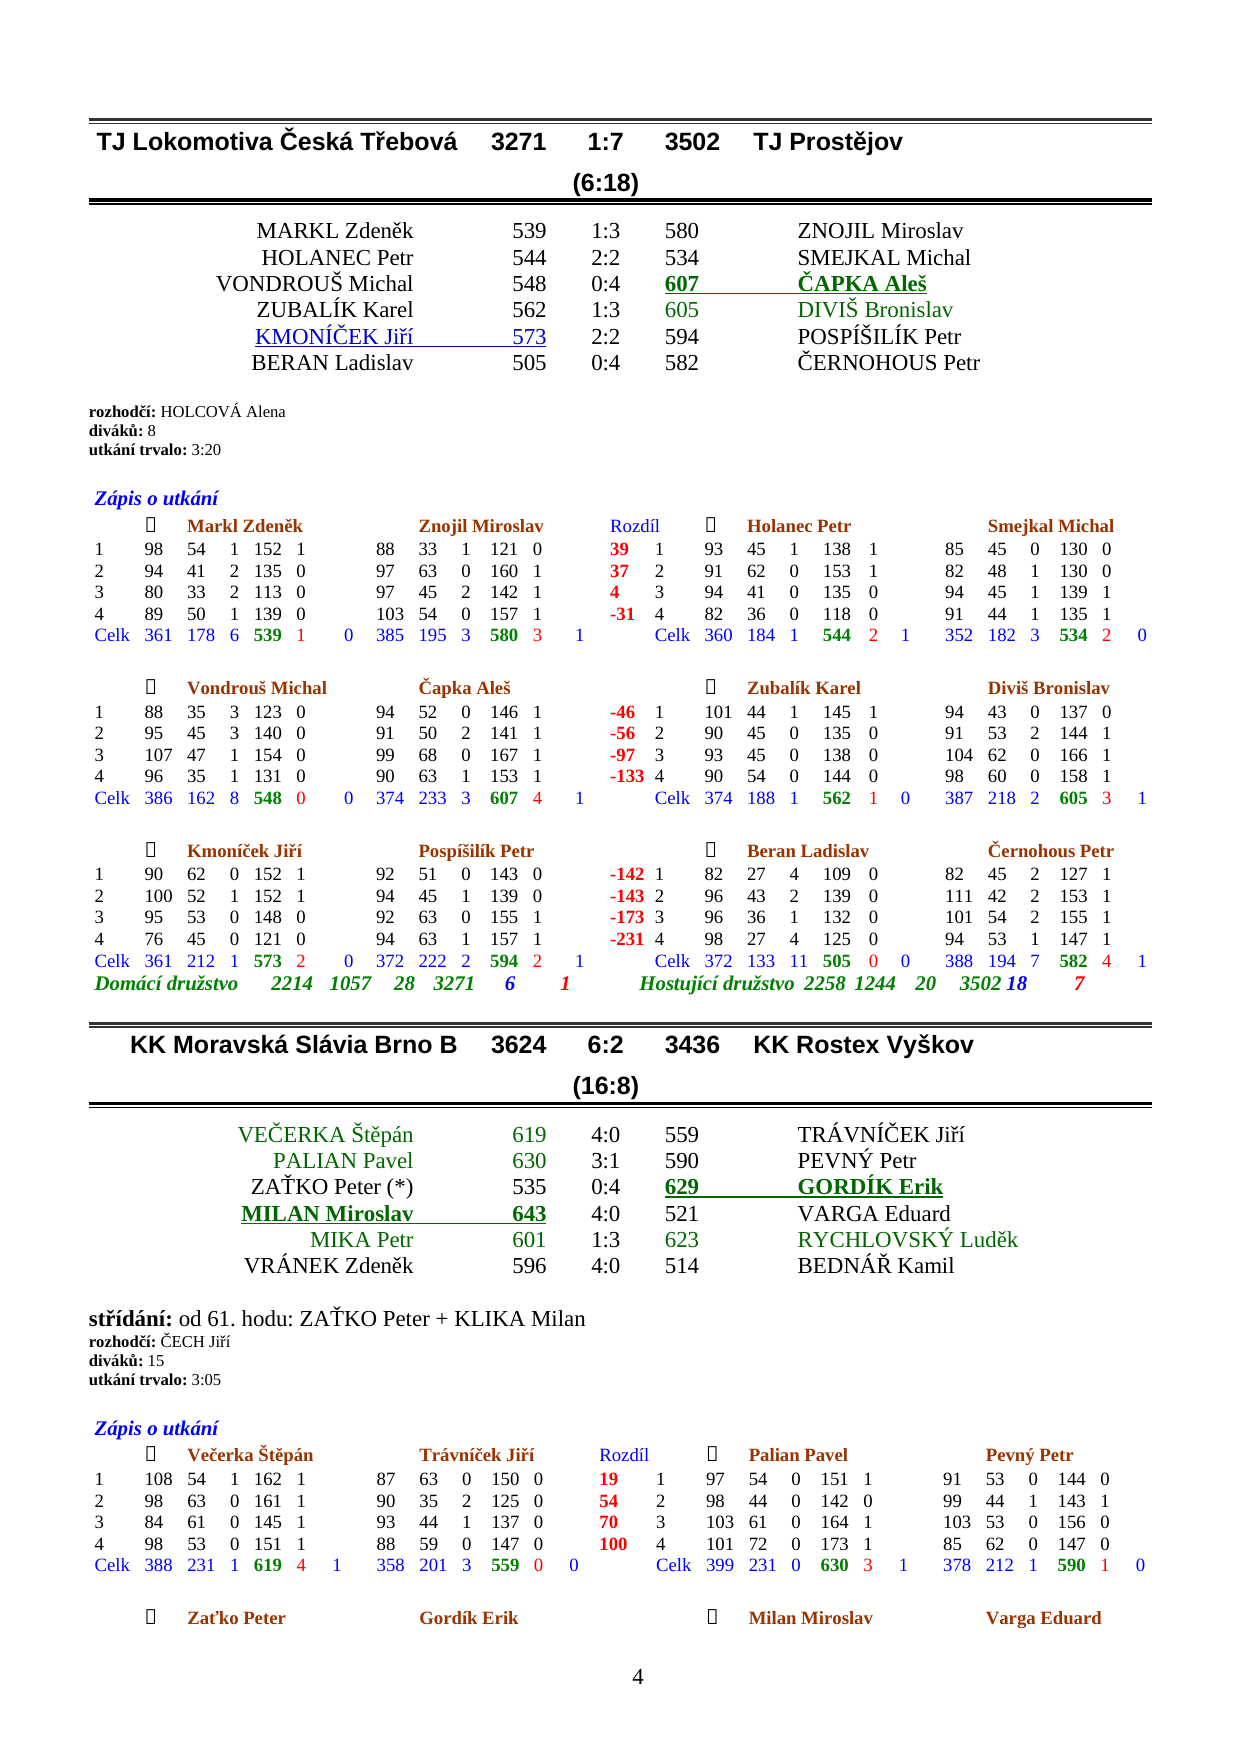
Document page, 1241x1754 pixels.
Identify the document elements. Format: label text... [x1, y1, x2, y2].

text TJ Lokomotiva Česká Třebová 3271 1:7 3502 TJ Prostějov [89, 124, 1152, 155]
text KK Moravská Slávia Brno B 3624 6:2 3436 KK Rostex Vyškov [89, 1028, 1152, 1059]
text 1 108 54 1 162 1 87 63 0 150 0 19 1 97 54 0 151 1 91 53 0 144 0 [94, 1468, 1152, 1489]
text KMONÍČEK Jiří 573 2:2 594 POSPÍŠILÍK Petr [89, 323, 1152, 349]
text rozhodčí: HOLCOVÁ Alena [89, 402, 1152, 421]
text utkání trvalo: 3:20 [89, 440, 1152, 459]
text ZAŤKO Peter (*) 535 0:4 629 GORDÍK Erik [89, 1173, 1152, 1200]
text MILAN Miroslav 643 4:0 521 VARGA Eduard [89, 1200, 1152, 1226]
text utkání trvalo: 3:05 [89, 1370, 1152, 1389]
text 1 90 62 0 152 1 92 51 0 143 0 -142 1 82 27 4 109 0 82 45 2 127 1 [94, 863, 1152, 885]
text 3 107 47 1 154 0 99 68 0 167 1 -97 3 93 45 0 138 0 104 62 0 166 1 [94, 744, 1152, 765]
text BERAN Ladislav 505 0:4 582 ČERNOHOUS Petr [89, 349, 1152, 375]
text diváků: 15 [89, 1351, 1152, 1370]
text 4 96 35 1 131 0 90 63 1 153 1 -133 4 90 54 0 144 0 98 60 0 158 1 [94, 765, 1152, 787]
text střídání: od 61. hodu: ZAŤKO Peter + KLIKA Milan [89, 1305, 1152, 1332]
text PALIAN Pavel 630 3:1 590 PEVNÝ Petr [89, 1147, 1152, 1173]
text  Kmoníček Jiří Pospíšilík Petr  Beran Ladislav Černohous Petr [94, 835, 1152, 863]
text 3 95 53 0 148 0 92 63 0 155 1 -173 3 96 36 1 132 0 101 54 2 155 1 [94, 906, 1152, 928]
text ZUBALÍK Karel 562 1:3 605 DIVIŠ Bronislav [89, 296, 1152, 323]
text 4 76 45 0 121 0 94 63 1 157 1 -231 4 98 27 4 125 0 94 53 1 147 1 [94, 928, 1152, 949]
text Zápis o utkání [94, 1415, 1152, 1439]
text 2 98 63 0 161 1 90 35 2 125 0 54 2 98 44 0 142 0 99 44 1 143 1 [94, 1489, 1152, 1511]
text VONDROUŠ Michal 548 0:4 607 ČAPKA Aleš [89, 270, 1152, 296]
text 4 98 53 0 151 1 88 59 0 147 0 100 4 101 72 0 173 1 85 62 0 147 0 [94, 1533, 1152, 1554]
text HOLANEC Petr 544 2:2 534 SMEJKAL Michal [89, 244, 1152, 270]
text Domácí družstvo 2214 1057 28 3271 6 1 Hostující družstvo 2258 1244 20 3502 18 7 [94, 971, 1152, 995]
text 3 80 33 2 113 0 97 45 2 142 1 4 3 94 41 0 135 0 94 45 1 139 1 [94, 581, 1152, 603]
text Celk 361 212 1 573 2 0 372 222 2 594 2 1 Celk 372 133 11 505 0 0 388 194 7 582 4 1 [94, 949, 1152, 971]
text  Večerka Štěpán Trávníček Jiří Rozdíl  Palian Pavel Pevný Petr [94, 1439, 1152, 1468]
text rozhodčí: ČECH Jiří [89, 1332, 1152, 1351]
text diváků: 8 [89, 421, 1152, 440]
text 1 88 35 3 123 0 94 52 0 146 1 -46 1 101 44 1 145 1 94 43 0 137 0 [94, 701, 1152, 722]
text VRÁNEK Zdeněk 596 4:0 514 BEDNÁŘ Kamil [89, 1252, 1152, 1279]
text MIKA Petr 601 1:3 623 RYCHLOVSKÝ Luděk [89, 1226, 1152, 1252]
text  Vondrouš Michal Čapka Aleš  Zubalík Karel Diviš Bronislav [94, 672, 1152, 701]
text (16:8) [89, 1063, 1152, 1102]
text Celk 361 178 6 539 1 0 385 195 3 580 3 1 Celk 360 184 1 544 2 1 352 182 3 534 2 0 [94, 624, 1152, 646]
text 2 100 52 1 152 1 94 45 1 139 0 -143 2 96 43 2 139 0 111 42 2 153 1 [94, 885, 1152, 906]
text Zápis o utkání [94, 486, 1152, 510]
text Celk 386 162 8 548 0 0 374 233 3 607 4 1 Celk 374 188 1 562 1 0 387 218 2 605 3 1 [94, 787, 1152, 808]
text  Markl Zdeněk Znojil Miroslav Rozdíl  Holanec Petr Smejkal Michal [94, 510, 1152, 538]
text 2 95 45 3 140 0 91 50 2 141 1 -56 2 90 45 0 135 0 91 53 2 144 1 [94, 722, 1152, 744]
text VEČERKA Štěpán 619 4:0 559 TRÁVNÍČEK Jiří [89, 1121, 1152, 1147]
text  Zaťko Peter Gordík Erik  Milan Miroslav Varga Eduard [94, 1602, 1152, 1631]
text MARKL Zdeněk 539 1:3 580 ZNOJIL Miroslav [89, 217, 1152, 244]
text 1 98 54 1 152 1 88 33 1 121 0 39 1 93 45 1 138 1 85 45 0 130 0 [94, 538, 1152, 560]
text 4 89 50 1 139 0 103 54 0 157 1 -31 4 82 36 0 118 0 91 44 1 135 1 [94, 603, 1152, 624]
text Celk 388 231 1 619 4 1 358 201 3 559 0 0 Celk 399 231 0 630 3 1 378 212 1 590 1 0 [94, 1554, 1152, 1576]
text 3 84 61 0 145 1 93 44 1 137 0 70 3 103 61 0 164 1 103 53 0 156 0 [94, 1511, 1152, 1533]
text (6:18) [89, 159, 1152, 198]
text 2 94 41 2 135 0 97 63 0 160 1 37 2 91 62 0 153 1 82 48 1 130 0 [94, 560, 1152, 581]
